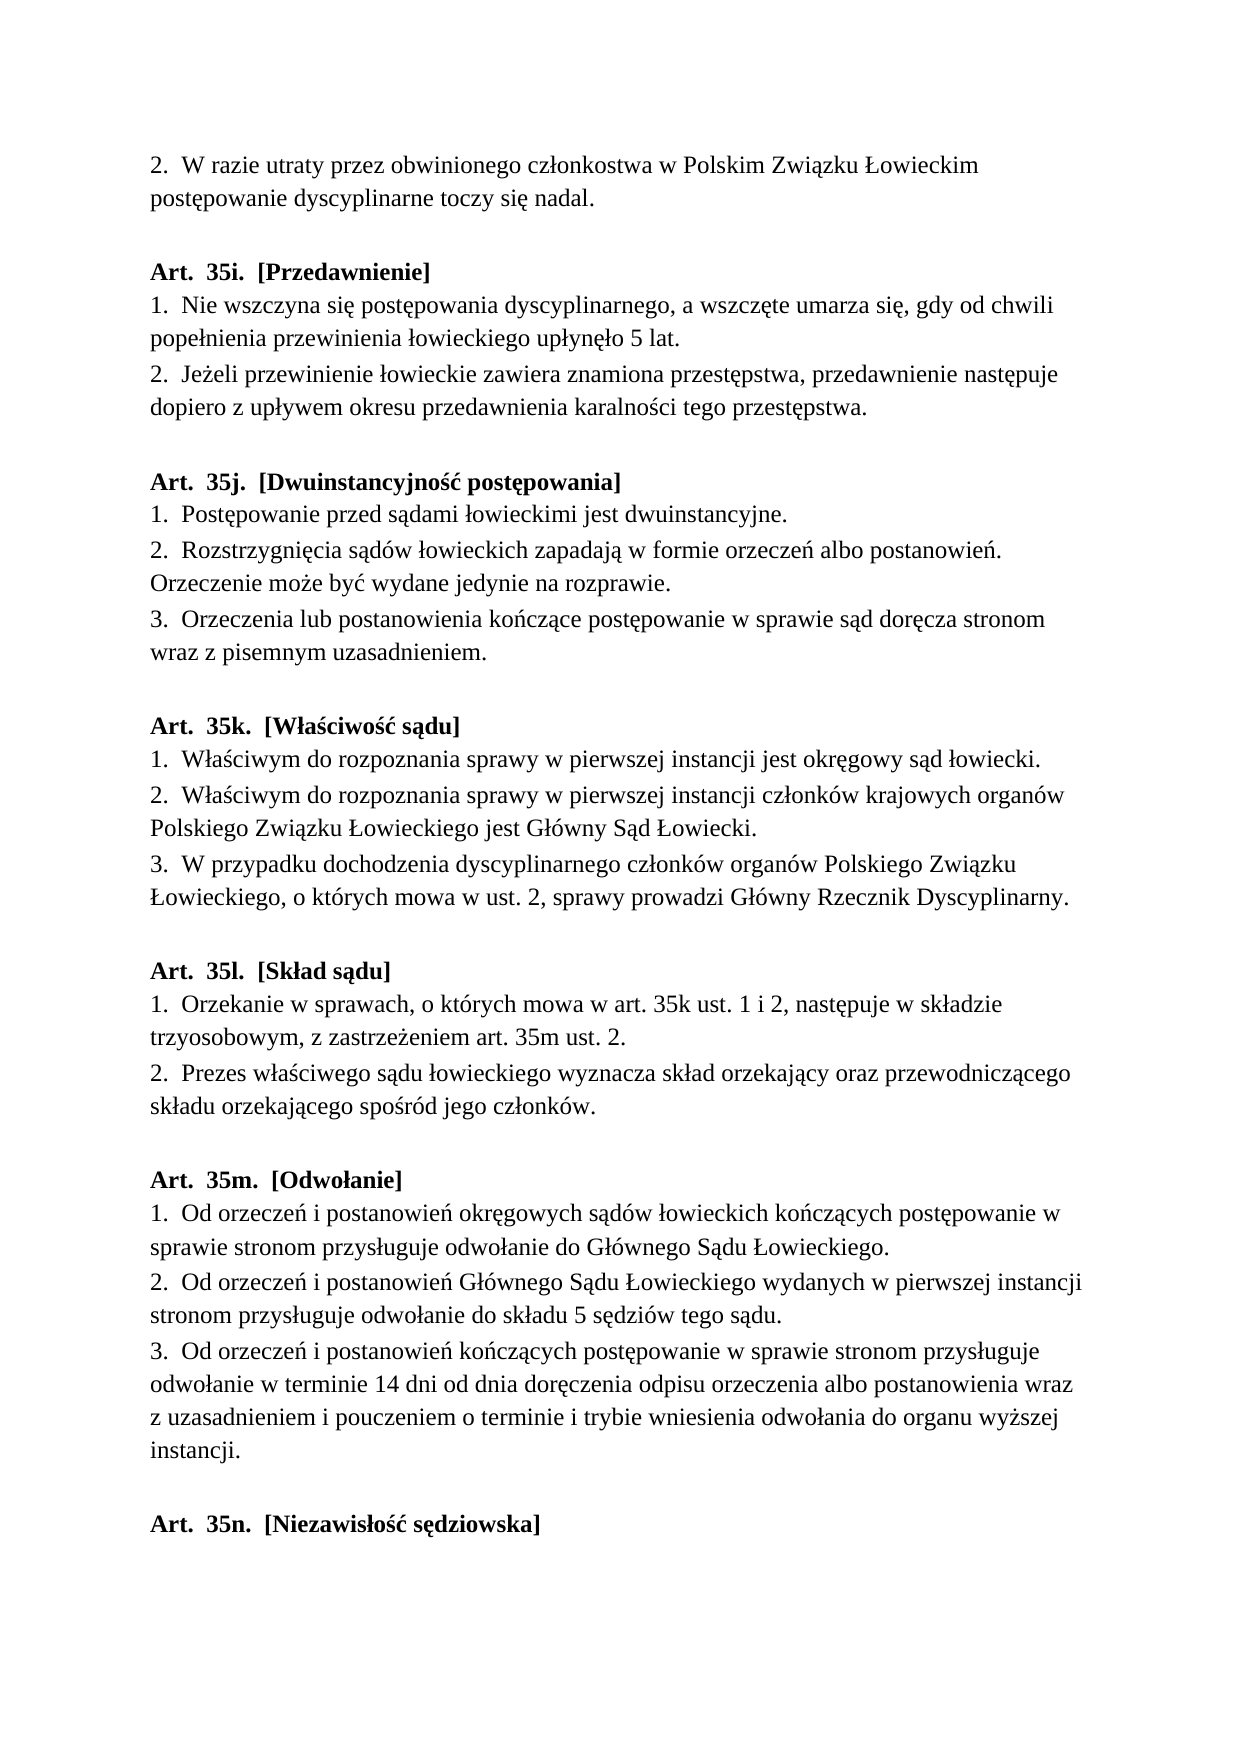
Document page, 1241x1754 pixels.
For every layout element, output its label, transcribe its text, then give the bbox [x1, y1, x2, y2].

text Art. 35m. [Odwołanie] [150, 1166, 1090, 1194]
text 2. Właściwym do rozpoznania sprawy w pierwszej instancji członków krajowych organów Polskiego Związku Łowieckiego jest Główny Sąd Łowiecki. [150, 780, 1090, 842]
text 3. Orzeczenia lub postanowienia kończące postępowanie w sprawie sąd doręcza stronom wraz z pisemnym uzasadnieniem. [150, 604, 1090, 666]
text 2. Prezes właściwego sądu łowieckiego wyznacza skład orzekający oraz przewodniczącego składu orzekającego spośród jego członków. [150, 1058, 1090, 1120]
text 2. Jeżeli przewinienie łowieckie zawiera znamiona przestępstwa, przedawnienie następuje dopiero z upływem okresu przedawnienia karalności tego przestępstwa. [150, 359, 1090, 421]
text 1. Właściwym do rozpoznania sprawy w pierwszej instancji jest okręgowy sąd łowiecki. [150, 744, 1090, 773]
text 1. Od orzeczeń i postanowień okręgowych sądów łowieckich kończących postępowanie w sprawie stronom przysługuje odwołanie do Głównego Sądu Łowieckiego. [150, 1198, 1090, 1260]
text 1. Nie wszczyna się postępowania dyscyplinarnego, a wszczęte umarza się, gdy od chwili popełnienia przewinienia łowieckiego upłynęło 5 lat. [150, 290, 1090, 352]
text 2. Od orzeczeń i postanowień Głównego Sądu Łowieckiego wydanych w pierwszej instancji stronom przysługuje odwołanie do składu 5 sędziów tego sądu. [150, 1267, 1090, 1329]
text Art. 35j. [Dwuinstancyjność postępowania] [150, 467, 1090, 495]
text 1. Postępowanie przed sądami łowieckimi jest dwuinstancyjne. [150, 499, 1090, 528]
text Art. 35k. [Właściwość sądu] [150, 711, 1090, 740]
text 3. W przypadku dochodzenia dyscyplinarnego członków organów Polskiego Związku Łowieckiego, o których mowa w ust. 2, sprawy prowadzi Główny Rzecznik Dyscyplinarny. [150, 849, 1090, 911]
text Art. 35n. [Niezawisłość sędziowska] [150, 1509, 1090, 1538]
text 2. Rozstrzygnięcia sądów łowieckich zapadają w formie orzeczeń albo postanowień. Orzeczenie może być wydane jedynie na rozprawie. [150, 535, 1090, 597]
text 2. W razie utraty przez obwinionego członkostwa w Polskim Związku Łowieckim postępowanie dyscyplinarne toczy się nadal. [150, 150, 1090, 212]
text 1. Orzekanie w sprawach, o których mowa w art. 35k ust. 1 i 2, następuje w składzie trzyosobowym, z zastrzeżeniem art. 35m ust. 2. [150, 989, 1090, 1051]
text Art. 35l. [Skład sądu] [150, 956, 1090, 985]
text 3. Od orzeczeń i postanowień kończących postępowanie w sprawie stronom przysługuje odwołanie w terminie 14 dni od dnia doręczenia odpisu orzeczenia albo postanowienia wraz z uzasadnieniem i pouczeniem o terminie i trybie wniesienia odwołania do organu wyższej instancji. [150, 1336, 1090, 1464]
text Art. 35i. [Przedawnienie] [150, 257, 1090, 286]
